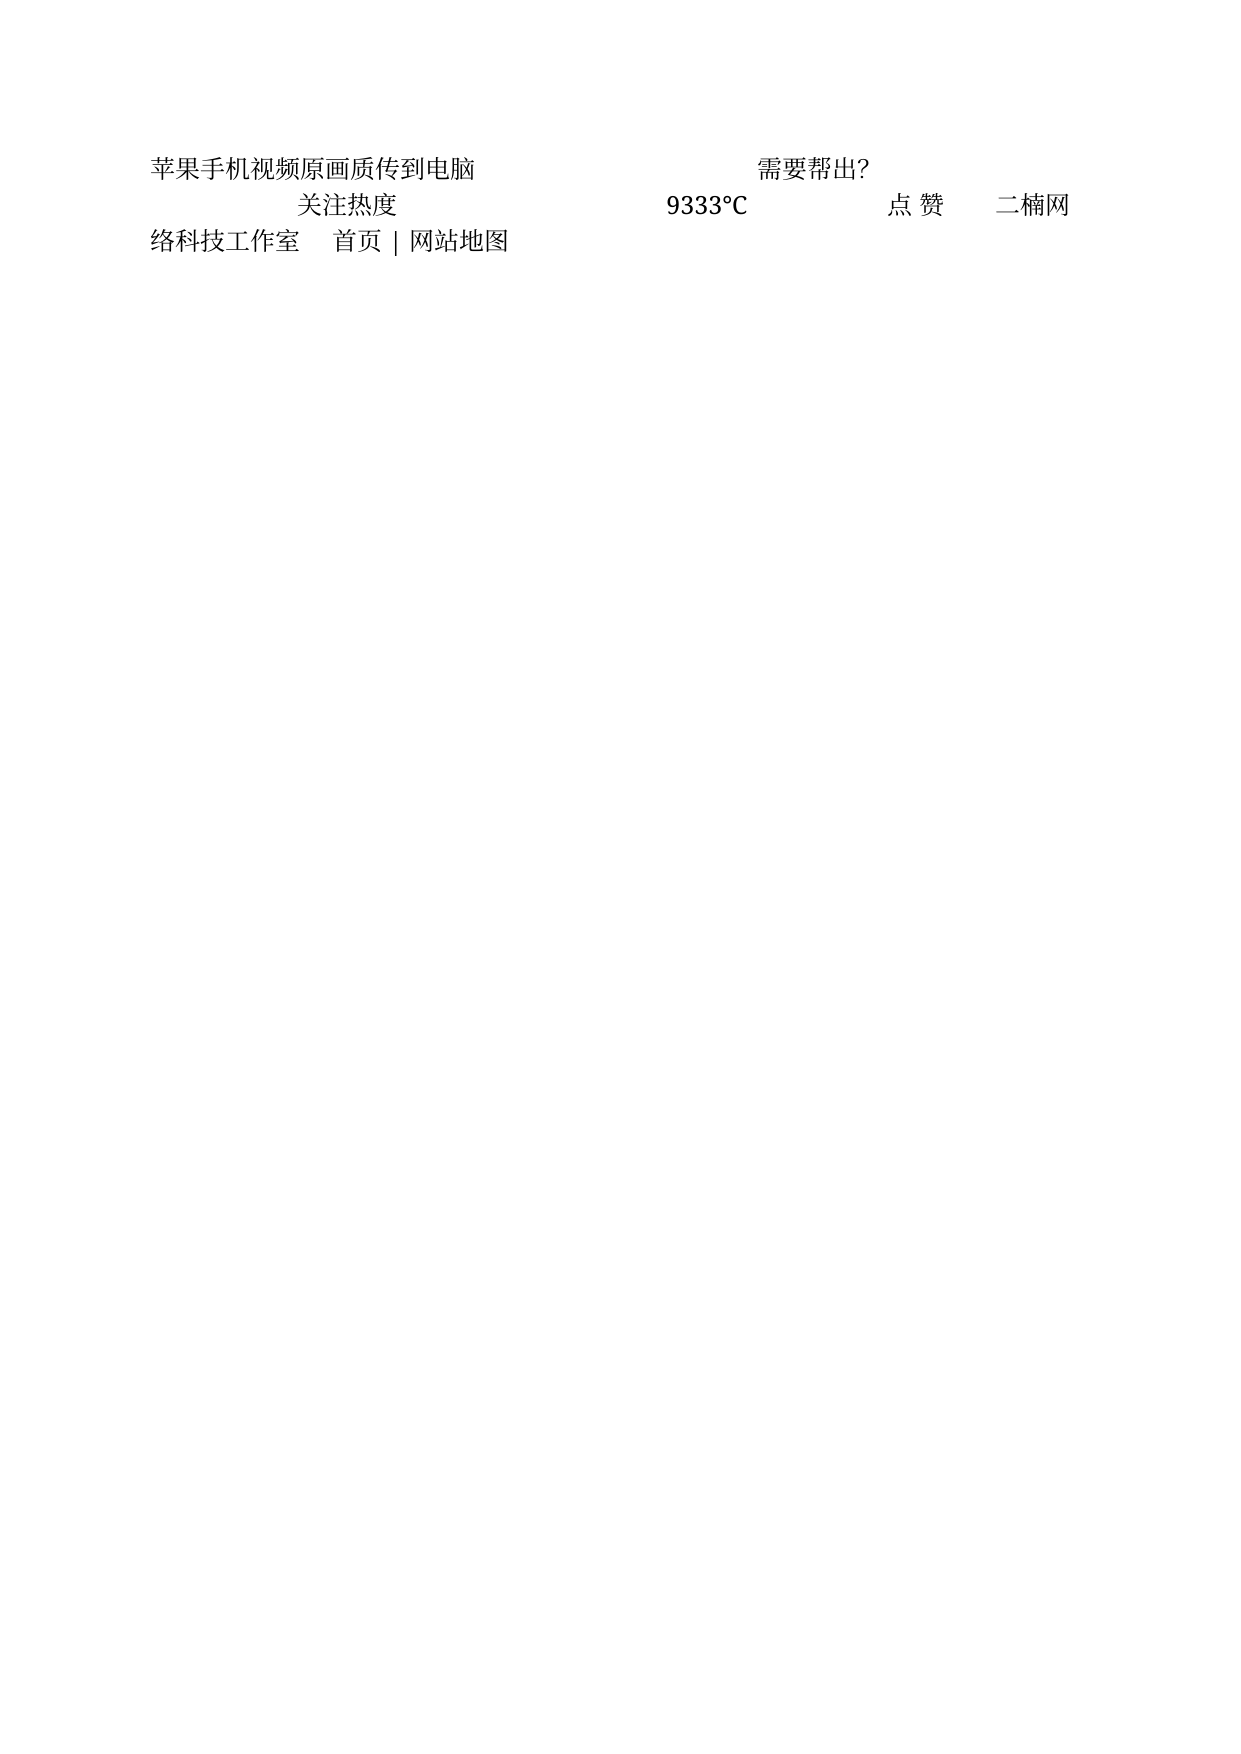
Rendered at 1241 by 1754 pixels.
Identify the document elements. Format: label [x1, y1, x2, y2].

text [150, 150, 1090, 258]
